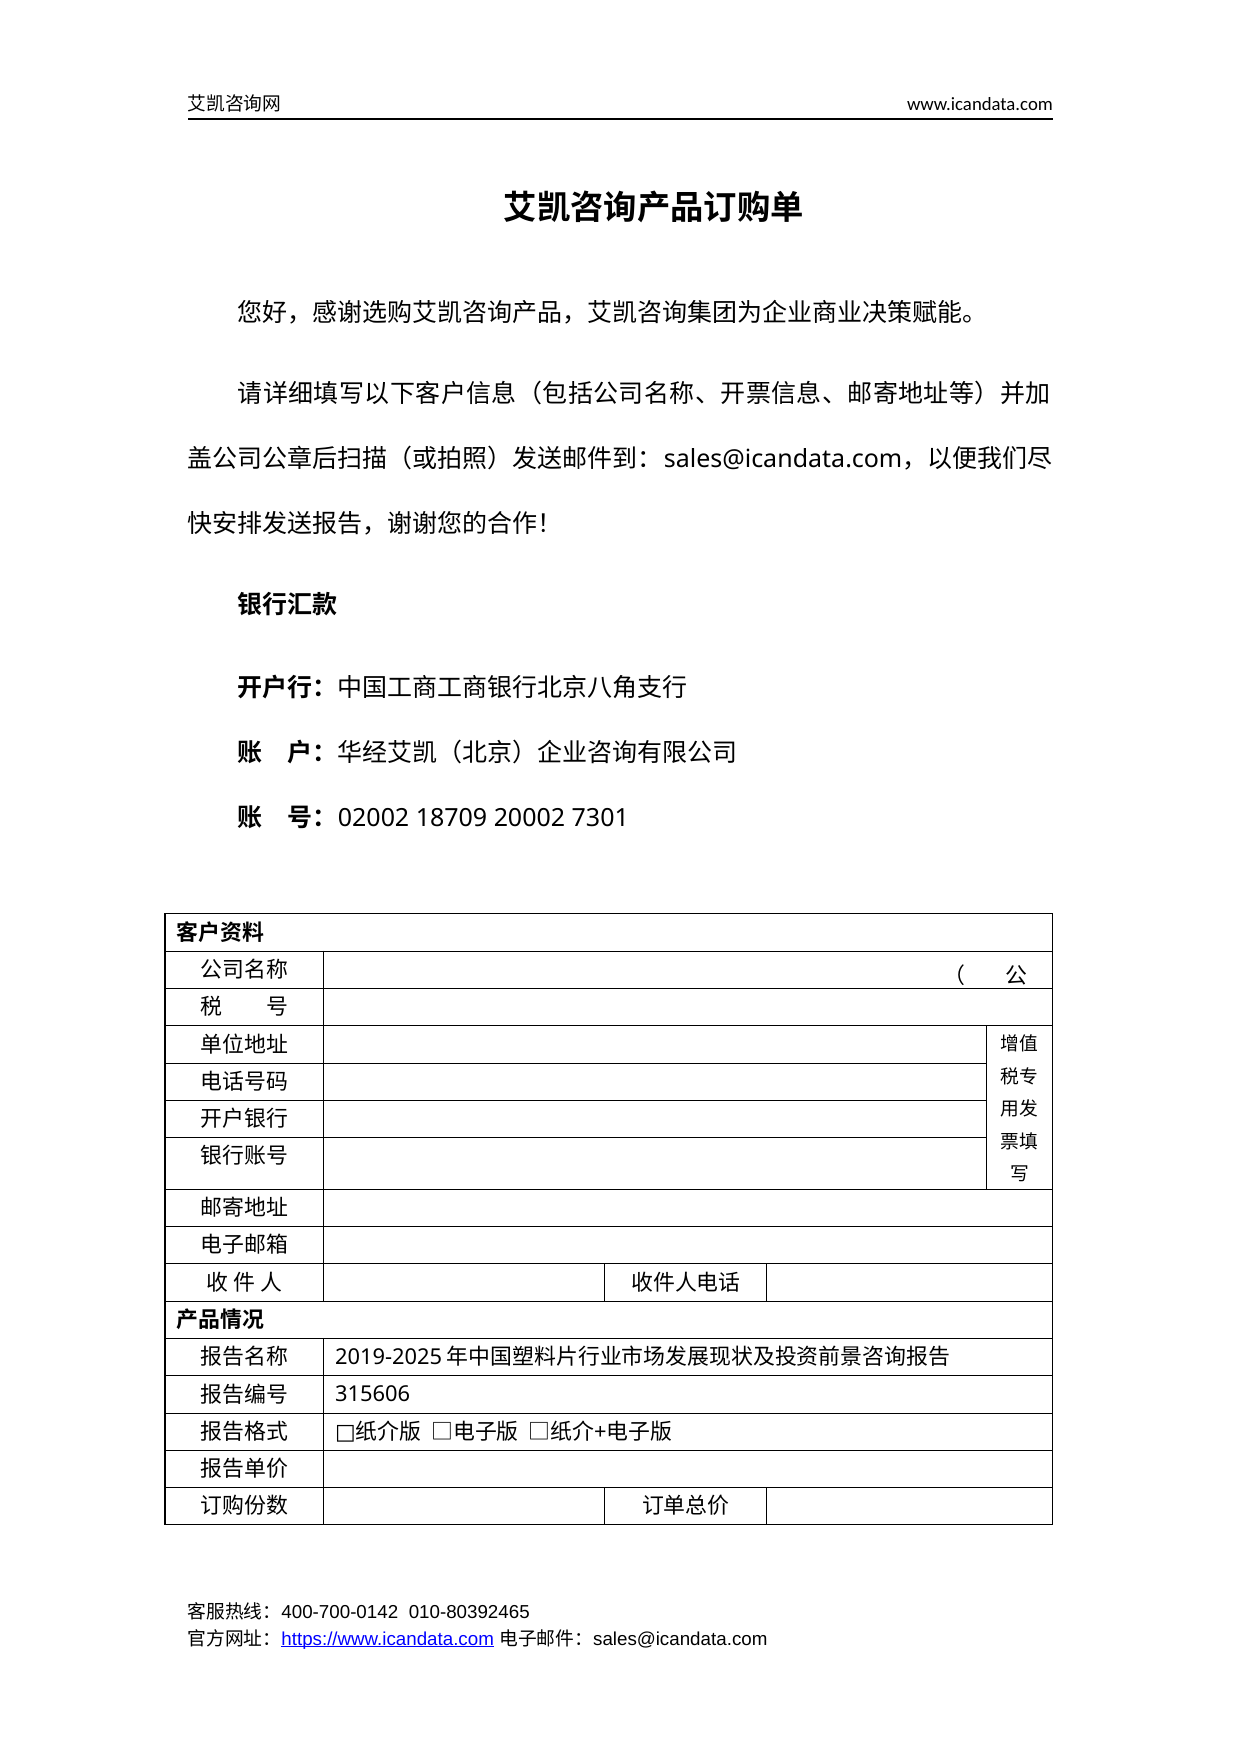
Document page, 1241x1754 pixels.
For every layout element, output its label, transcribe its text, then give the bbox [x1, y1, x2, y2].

table_cell 报告名称 [166, 1339, 323, 1375]
table_cell 报告单价 [166, 1451, 323, 1487]
table_cell [324, 1101, 986, 1137]
text 银行汇款 [187, 570, 1053, 635]
table_cell 电子邮箱 [166, 1227, 323, 1263]
text 账 户：华经艾凯（北京）企业咨询有限公司 [187, 718, 1053, 783]
text 账 号：02002 18709 20002 7301 [187, 783, 1053, 848]
text 您好，感谢选购艾凯咨询产品，艾凯咨询集团为企业商业决策赋能。 [187, 278, 1053, 343]
table_cell 增值税专用发票填写 [987, 1026, 1052, 1189]
table_cell 315606 [324, 1376, 1052, 1412]
table_cell [324, 1190, 1052, 1226]
table_cell 收件人电话 [605, 1264, 766, 1301]
table_cell 报告格式 [166, 1414, 323, 1450]
table_cell 税 号 [166, 989, 323, 1025]
table_cell □纸介版 □电子版 □纸介+电子版 [324, 1414, 1052, 1450]
table_cell 银行账号 [166, 1138, 323, 1189]
table_cell 收 件 人 [166, 1264, 323, 1301]
table_cell 2019-2025年中国塑料片行业市场发展现状及投资前景咨询报告 [324, 1339, 1052, 1375]
table_cell [324, 1488, 604, 1524]
table_cell 公司名称 [166, 952, 323, 988]
table_cell [324, 989, 1052, 1025]
table_cell 单位地址 [166, 1026, 323, 1062]
text 开户行：中国工商工商银行北京八角支行 [187, 653, 1053, 718]
table_cell 订购份数 [166, 1488, 323, 1524]
table_header 客户资料 [166, 914, 1052, 951]
table_cell 报告编号 [166, 1376, 323, 1412]
table_cell [324, 1451, 1052, 1487]
table_cell 订单总价 [605, 1488, 766, 1524]
table_cell 电话号码 [166, 1064, 323, 1100]
table_cell [767, 1264, 1052, 1301]
text 艾凯咨询产品订购单 [187, 172, 1053, 237]
table_cell [324, 1026, 986, 1062]
table_cell [324, 1064, 986, 1100]
table_cell [767, 1488, 1052, 1524]
table_cell 产品情况 [166, 1302, 1052, 1338]
table_cell [324, 1264, 604, 1301]
table_cell [324, 952, 1052, 988]
table_cell 开户银行 [166, 1101, 323, 1137]
table_cell [324, 1138, 986, 1189]
table_cell 邮寄地址 [166, 1190, 323, 1226]
table_cell [324, 1227, 1052, 1263]
text 请详细填写以下客户信息（包括公司名称、开票信息、邮寄地址等）并加盖公司公章后扫描（或拍照）发送邮件到：sales@icandata.com，以便我们尽快安排发送报告，谢谢您的合作！ [187, 359, 1053, 554]
